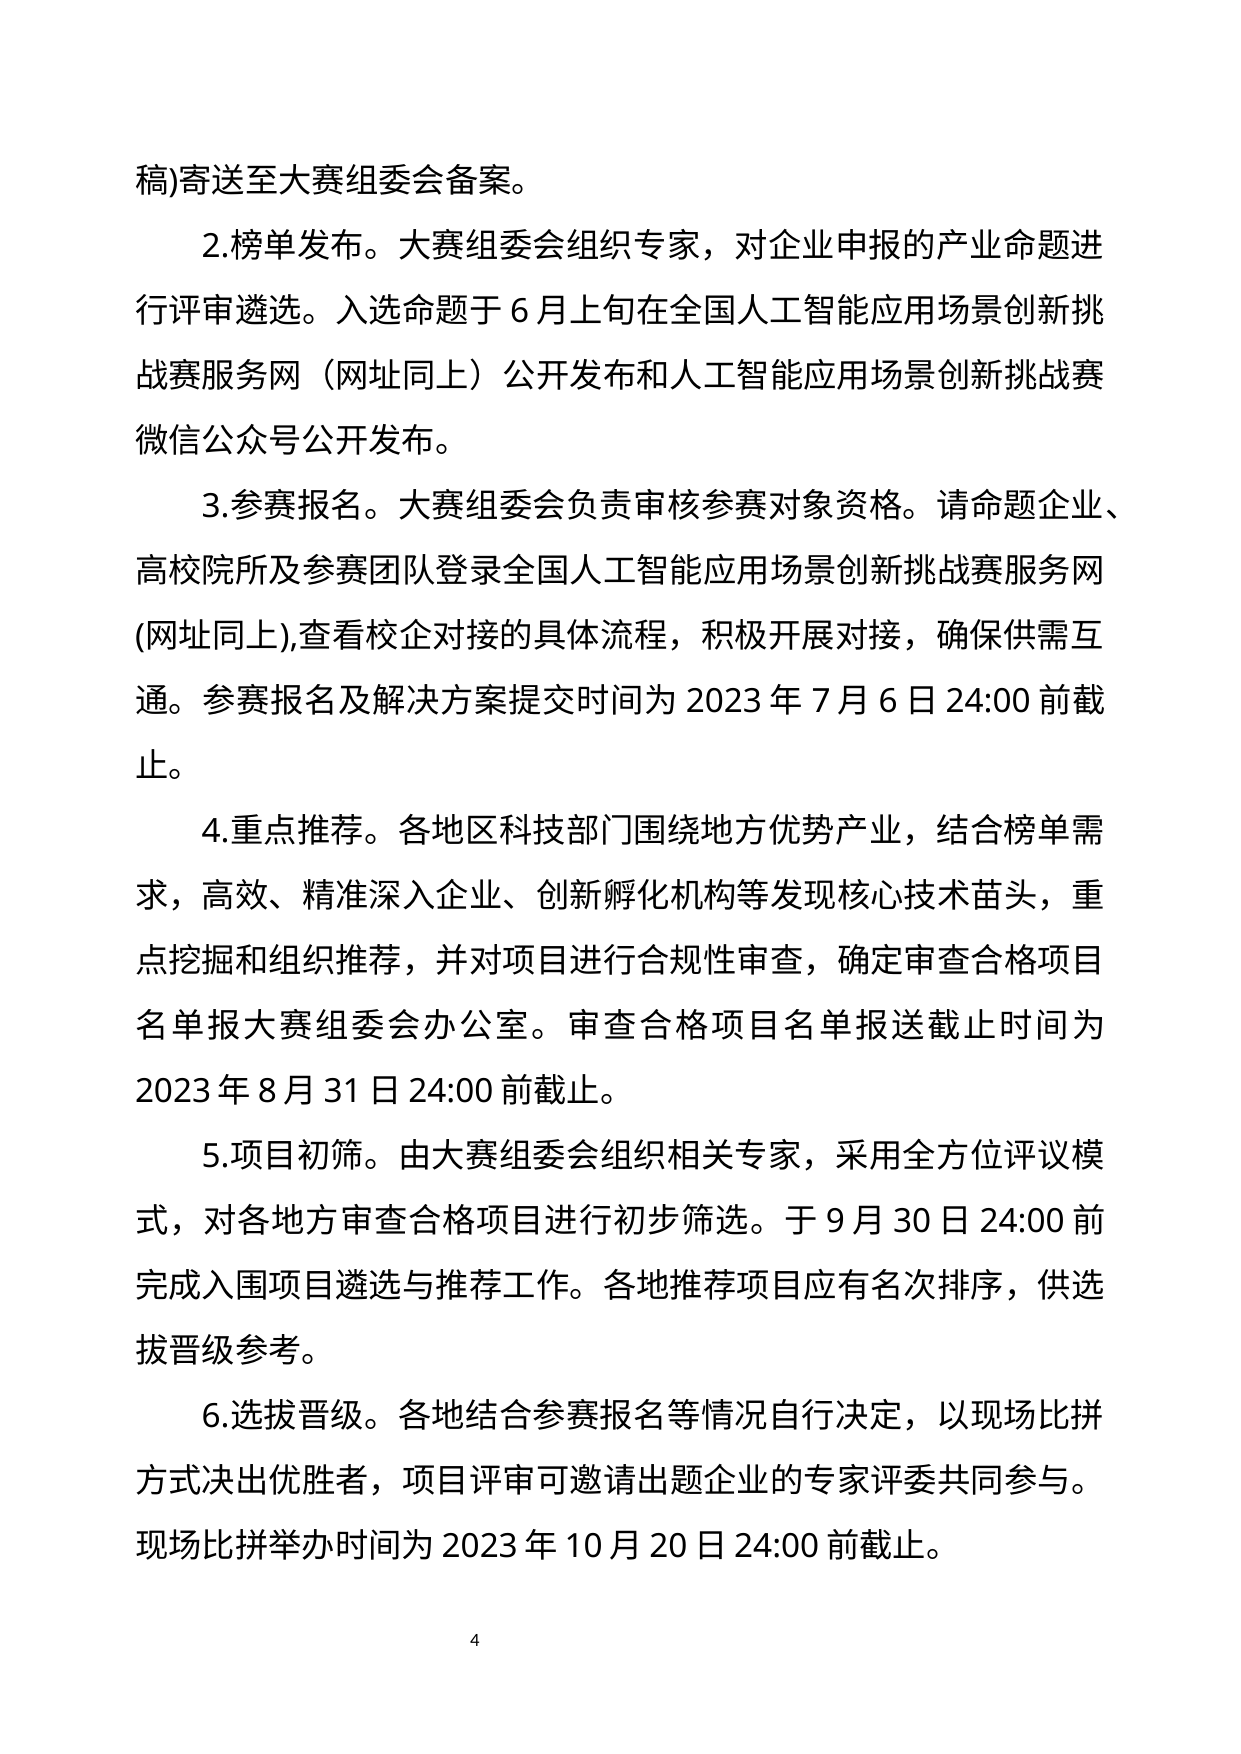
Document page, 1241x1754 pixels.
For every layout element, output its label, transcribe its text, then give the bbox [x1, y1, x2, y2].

text 2.榜单发布。大赛组委会组织专家，对企业申报的产业命题进行评审遴选。入选命题于6月上旬在全国人工智能应用场景创新挑战赛服务网（网址同上）公开发布和人工智能应用场景创新挑战赛微信公众号公开发布。 [135, 211, 1106, 471]
text 5.项目初筛。由大赛组委会组织相关专家，采用全方位评议模式，对各地方审查合格项目进行初步筛选。于9月30日24:00前完成入围项目遴选与推荐工作。各地推荐项目应有名次排序，供选拔晋级参考。 [135, 1121, 1106, 1381]
text 6.选拔晋级。各地结合参赛报名等情况自行决定，以现场比拼方式决出优胜者，项目评审可邀请出题企业的专家评委共同参与。现场比拼举办时间为2023年10月20日24:00前截止。 [135, 1381, 1106, 1576]
text 4.重点推荐。各地区科技部门围绕地方优势产业，结合榜单需求，高效、精准深入企业、创新孵化机构等发现核心技术苗头，重点挖掘和组织推荐，并对项目进行合规性审查，确定审查合格项目名单报大赛组委会办公室。审查合格项目名单报送截止时间为2023年8月31日24:00前截止。 [135, 796, 1106, 1121]
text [135, 146, 1106, 211]
text 3.参赛报名。大赛组委会负责审核参赛对象资格。请命题企业、高校院所及参赛团队登录全国人工智能应用场景创新挑战赛服务网(网址同上),查看校企对接的具体流程，积极开展对接，确保供需互通。参赛报名及解决方案提交时间为2023年 7月6日24:00前截止。 [135, 471, 1106, 796]
